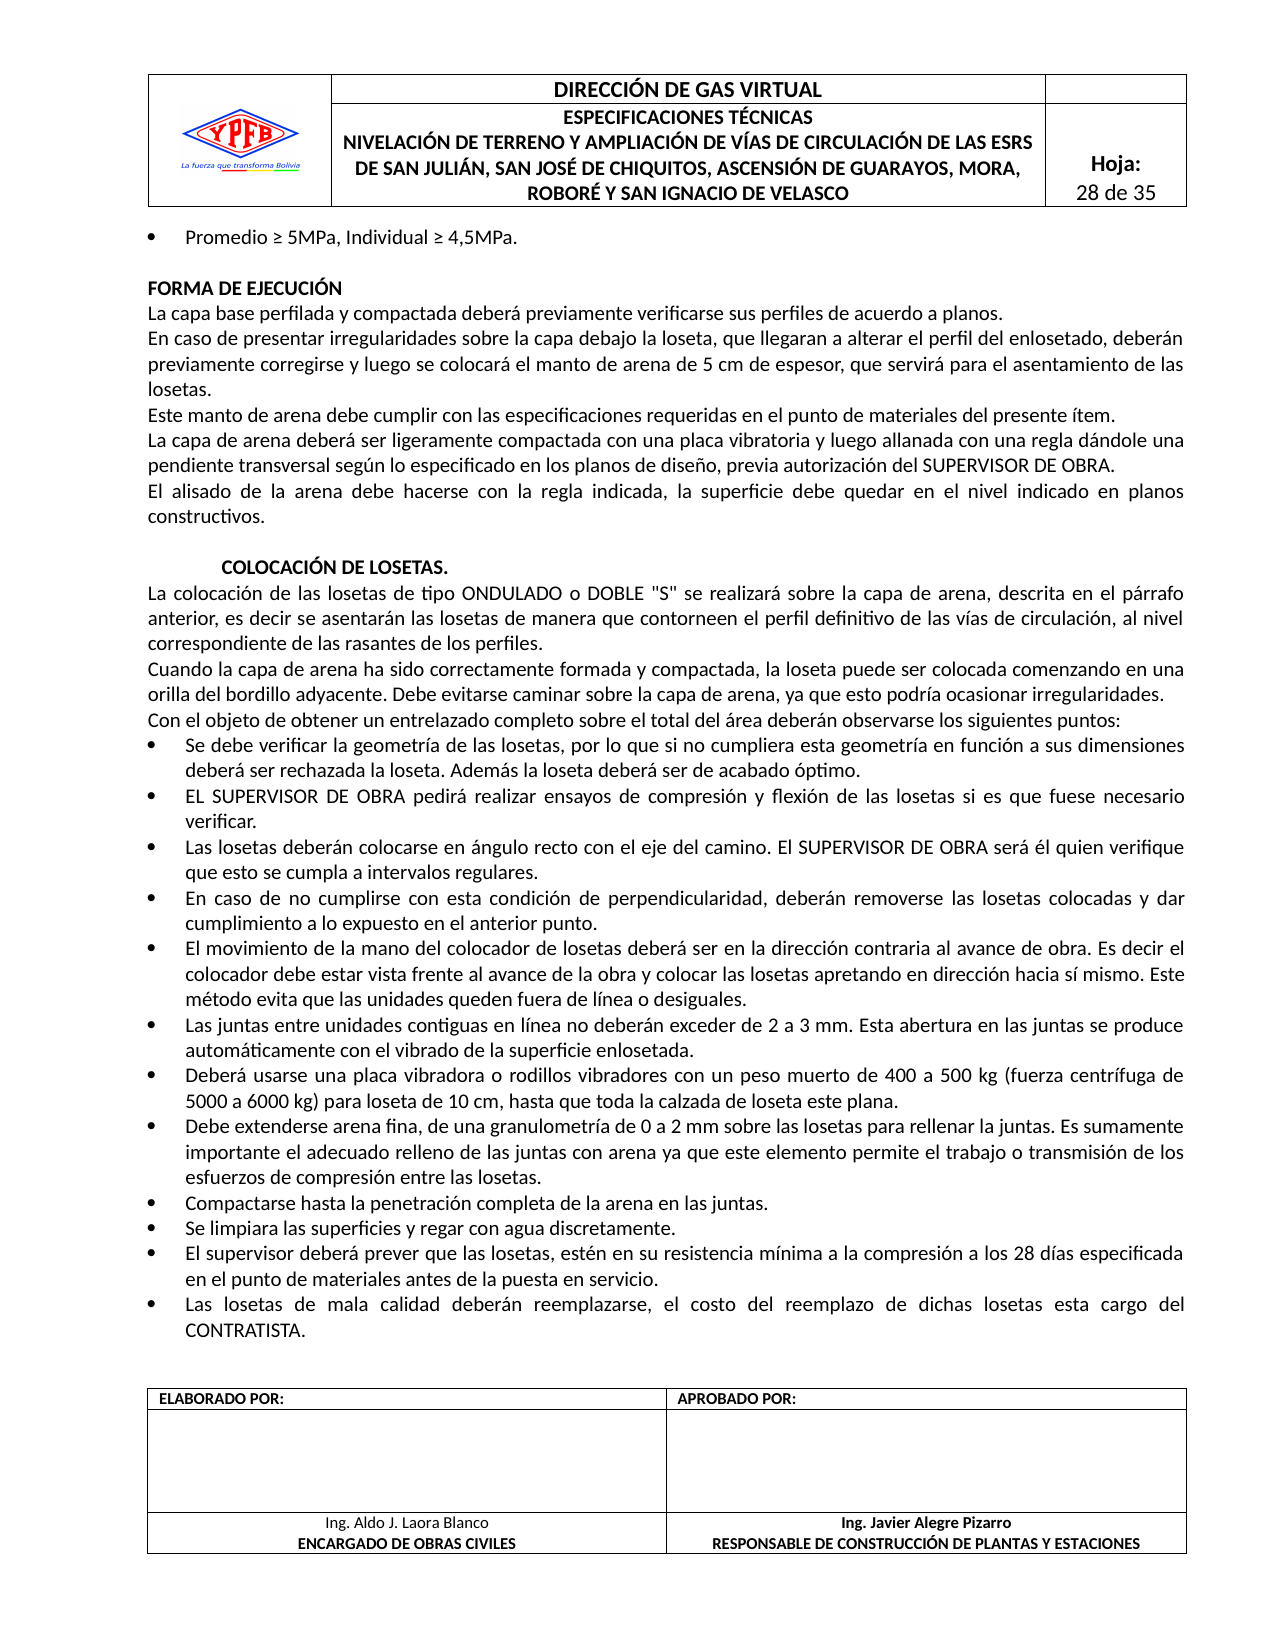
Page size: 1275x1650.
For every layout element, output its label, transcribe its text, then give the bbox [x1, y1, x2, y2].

text Con el objeto de obtener un entrelazado completo sobre el total del área deberán observarse los siguientes puntos: [148, 707, 1186, 732]
list Compactarse hasta la penetración completa de la arena en las juntas. [148, 1190, 1186, 1215]
text FORMA DE EJECUCIÓN [148, 275, 1186, 300]
text La capa base perfilada y compactada deberá previamente verificarse sus perfiles de acuerdo a planos. [148, 300, 1186, 326]
list Se limpiara las superficies y regar con agua discretamente. [148, 1215, 1186, 1241]
text Cuando la capa de arena ha sido correctamente formada y compactada, la loseta puede ser colocada comenzando en una orilla del bordillo adyacente. Debe evitarse caminar sobre la capa de arena, ya que esto podría ocasionar irregularidades. [148, 656, 1186, 707]
list EL SUPERVISOR DE OBRA pedirá realizar ensayos de compresión y flexión de las losetas si es que fuese necesario verificar. [148, 783, 1186, 834]
list Se debe verificar la geometría de las losetas, por lo que si no cumpliera esta geometría en función a sus dimensiones deberá ser rechazada la loseta. Además la loseta deberá ser de acabado óptimo. [148, 732, 1186, 783]
text COLOCACIÓN DE LOSETAS. [148, 554, 1186, 580]
list El supervisor deberá prever que las losetas, estén en su resistencia mínima a la compresión a los 28 días especificada en el punto de materiales antes de la puesta en servicio. [148, 1241, 1186, 1291]
text El alisado de la arena debe hacerse con la regla indicada, la superficie debe quedar en el nivel indicado en planos constructivos. [148, 478, 1186, 529]
text Este manto de arena debe cumplir con las especificaciones requeridas en el punto de materiales del presente ítem. [148, 402, 1186, 427]
picture [179, 105, 301, 175]
text En caso de presentar irregularidades sobre la capa debajo la loseta, que llegaran a alterar el perfil del enlosetado, deberán previamente corregirse y luego se colocará el manto de arena de 5 cm de espesor, que servirá para el asentamiento de las losetas. [148, 326, 1186, 402]
list Promedio ≥ 5MPa, Individual ≥ 4,5MPa. [148, 224, 1186, 249]
list En caso de no cumplirse con esta condición de perpendicularidad, deberán removerse las losetas colocadas y dar cumplimiento a lo expuesto en el anterior punto. [148, 885, 1186, 936]
list Las losetas de mala calidad deberán reemplazarse, el costo del reemplazo de dichas losetas esta cargo del CONTRATISTA. [148, 1291, 1186, 1342]
list Deberá usarse una placa vibradora o rodillos vibradores con un peso muerto de 400 a 500 kg (fuerza centrífuga de 5000 a 6000 kg) para loseta de 10 cm, hasta que toda la calzada de loseta este plana. [148, 1063, 1186, 1113]
list El movimiento de la mano del colocador de losetas deberá ser en la dirección contraria al avance de obra. Es decir el colocador debe estar vista frente al avance de la obra y colocar las losetas apretando en dirección hacia sí mismo. Este método evita que las unidades queden fuera de línea o desiguales. [148, 936, 1186, 1012]
list Las juntas entre unidades contiguas en línea no deberán exceder de 2 a 3 mm. Esta abertura en las juntas se produce automáticamente con el vibrado de la superficie enlosetada. [148, 1012, 1186, 1063]
list Debe extenderse arena fina, de una granulometría de 0 a 2 mm sobre las losetas para rellenar la juntas. Es sumamente importante el adecuado relleno de las juntas con arena ya que este elemento permite el trabajo o transmisión de los esfuerzos de compresión entre las losetas. [148, 1113, 1186, 1190]
text La colocación de las losetas de tipo ONDULADO o DOBLE "S" se realizará sobre la capa de arena, descrita en el párrafo anterior, es decir se asentarán las losetas de manera que contorneen el perfil definitivo de las vías de circulación, al nivel correspondiente de las rasantes de los perfiles. [148, 580, 1186, 656]
text La capa de arena deberá ser ligeramente compactada con una placa vibratoria y luego allanada con una regla dándole una pendiente transversal según lo especificado en los planos de diseño, previa autorización del SUPERVISOR DE OBRA. [148, 427, 1186, 478]
list Las losetas deberán colocarse en ángulo recto con el eje del camino. El SUPERVISOR DE OBRA será él quien verifique que esto se cumpla a intervalos regulares. [148, 834, 1186, 885]
